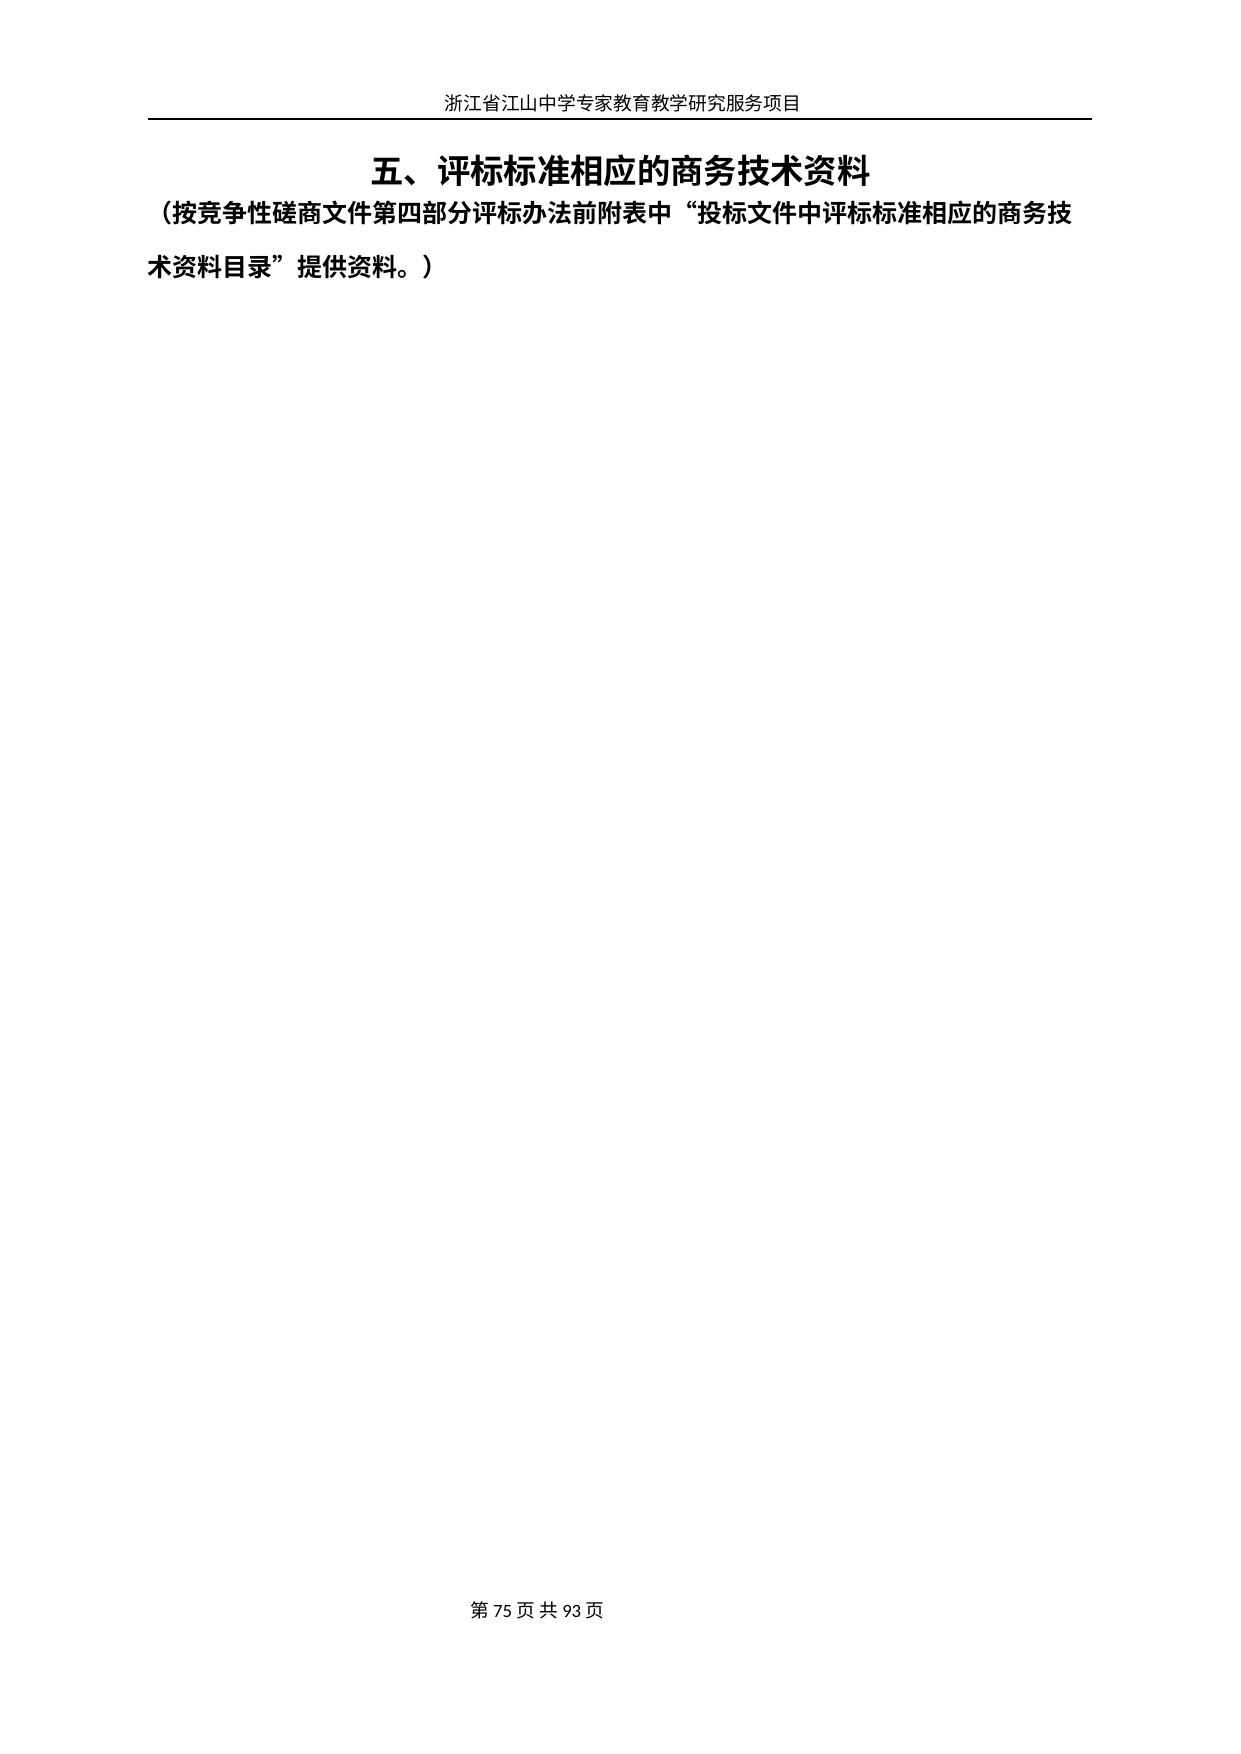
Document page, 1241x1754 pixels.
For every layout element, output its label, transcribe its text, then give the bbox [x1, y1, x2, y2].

text 五、评标标准相应的商务技术资料 [148, 145, 1092, 193]
text （按竞争性磋商文件第四部分评标办法前附表中“投标文件中评标标准相应的商务技术资料目录”提供资料。） [148, 193, 1092, 284]
